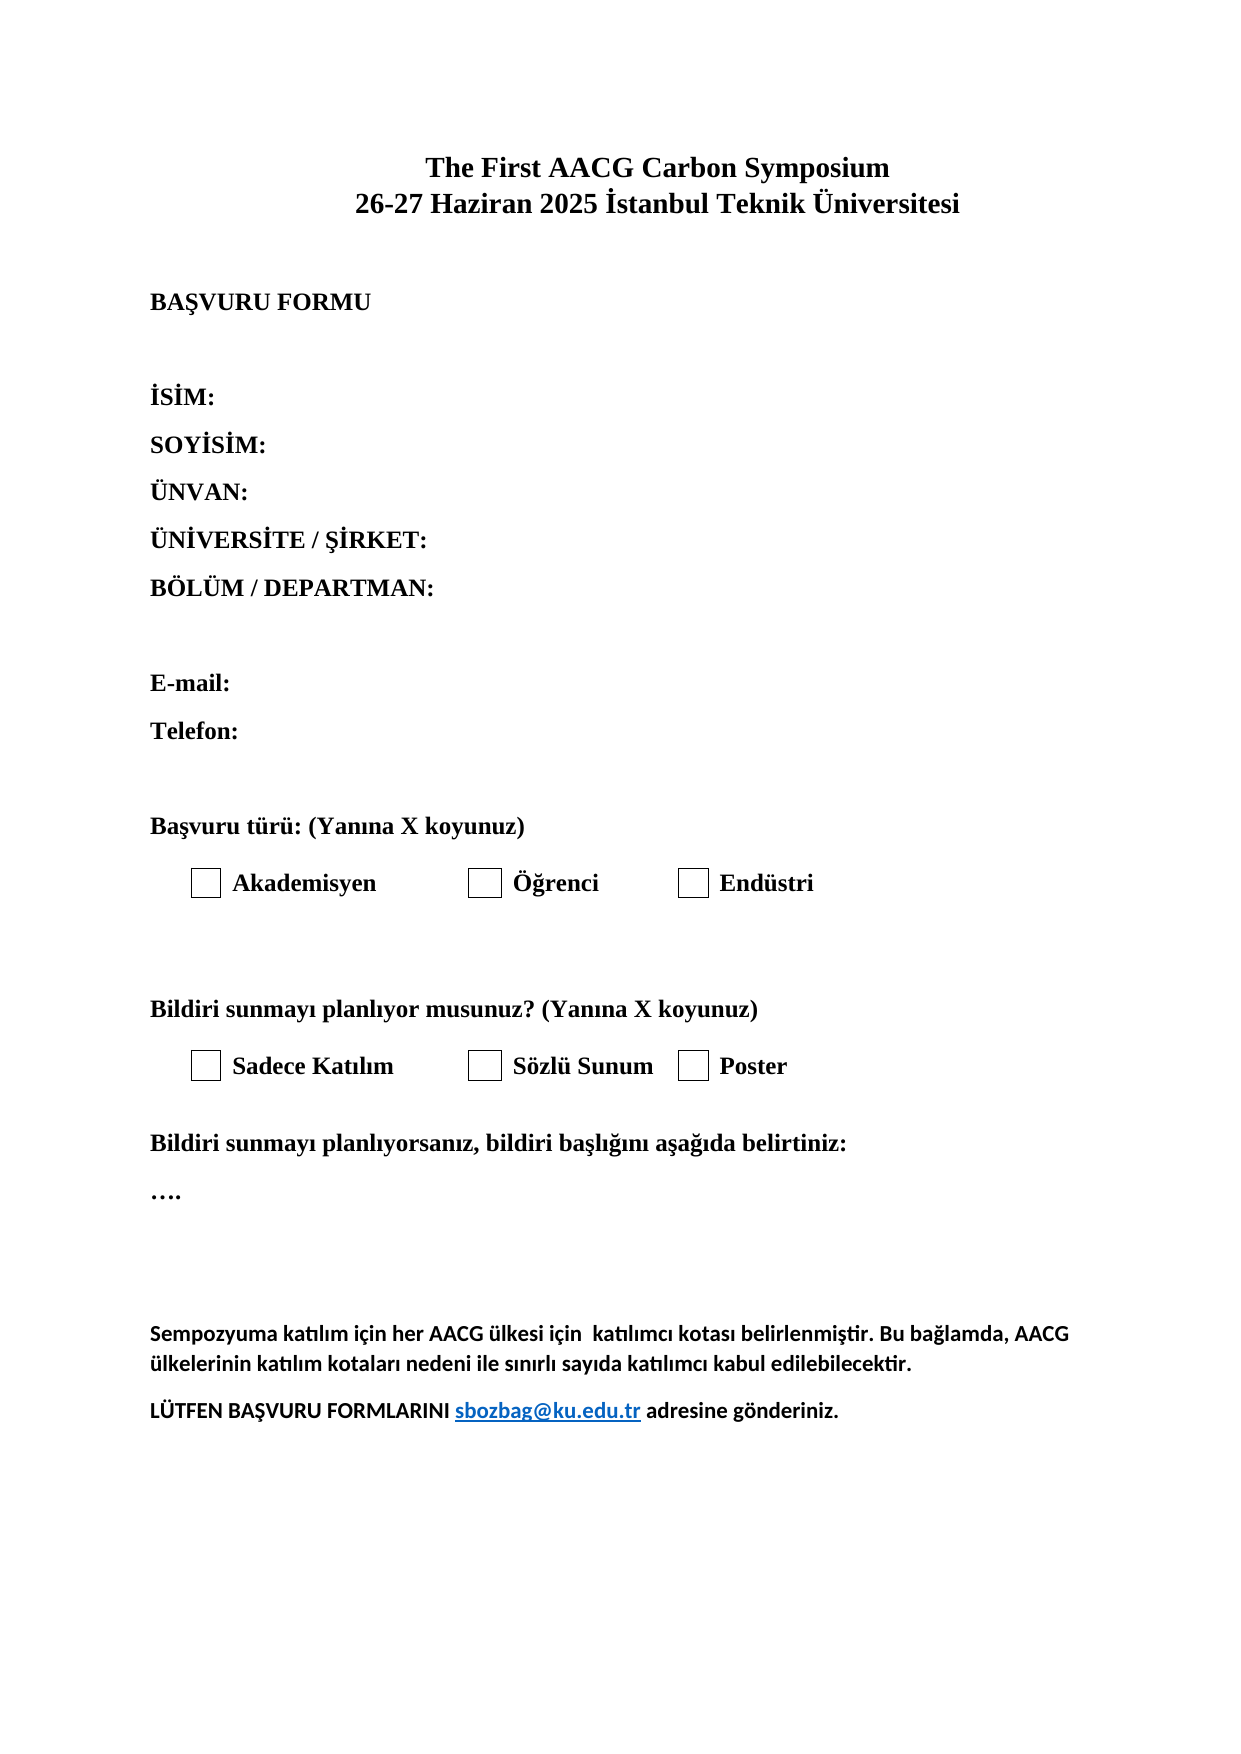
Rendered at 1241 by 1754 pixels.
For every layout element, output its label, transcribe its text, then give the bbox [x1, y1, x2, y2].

text ÜNVAN: [150, 477, 1090, 506]
text Bildiri sunmayı planlıyor musunuz? (Yanına X koyunuz) [150, 994, 1090, 1022]
table_header Endüstri [709, 868, 871, 897]
list 26-27 Haziran 2025 İstanbul Teknik Üniversitesi [225, 186, 1090, 220]
text E-mail: [150, 668, 1090, 697]
text BAŞVURU FORMU [150, 287, 1090, 315]
list The First AACG Carbon Symposium [225, 150, 1090, 183]
table_header Akademisyen [221, 868, 468, 897]
table_header Sözlü Sunum [502, 1050, 678, 1079]
text ÜNİVERSİTE / ŞİRKET: [150, 525, 1090, 554]
table_header Poster [709, 1050, 871, 1079]
table_header Öğrenci [502, 868, 678, 897]
table_header [192, 1051, 220, 1079]
table_header Sadece Katılım [221, 1050, 468, 1079]
text Başvuru türü: (Yanına X koyunuz) [150, 811, 1090, 840]
text Bildiri sunmayı planlıyorsanız, bildiri başlığını aşağıda belirtiniz: [150, 1128, 1090, 1157]
table_header [469, 869, 501, 897]
text Sempozyuma katılım için her AACG ülkesi için katılımcı kotası belirlenmiştir. Bu bağlamda, AACG ülkelerinin katılım kotaları nedeni ile sınırlı sayıda katılımcı kabul edilebilecektir. [150, 1319, 1090, 1377]
text İSİM: [150, 382, 1090, 411]
table_header [192, 869, 220, 897]
text Telefon: [150, 716, 1090, 745]
text BÖLÜM / DEPARTMAN: [150, 573, 1090, 602]
table_header [679, 869, 708, 897]
text SOYİSİM: [150, 430, 1090, 458]
table_header [469, 1051, 501, 1079]
table_header [679, 1051, 708, 1079]
text …. [150, 1176, 1090, 1205]
text LÜTFEN BAŞVURU FORMLARINI sbozbag@ku.edu.tr adresine gönderiniz. [150, 1396, 1090, 1424]
